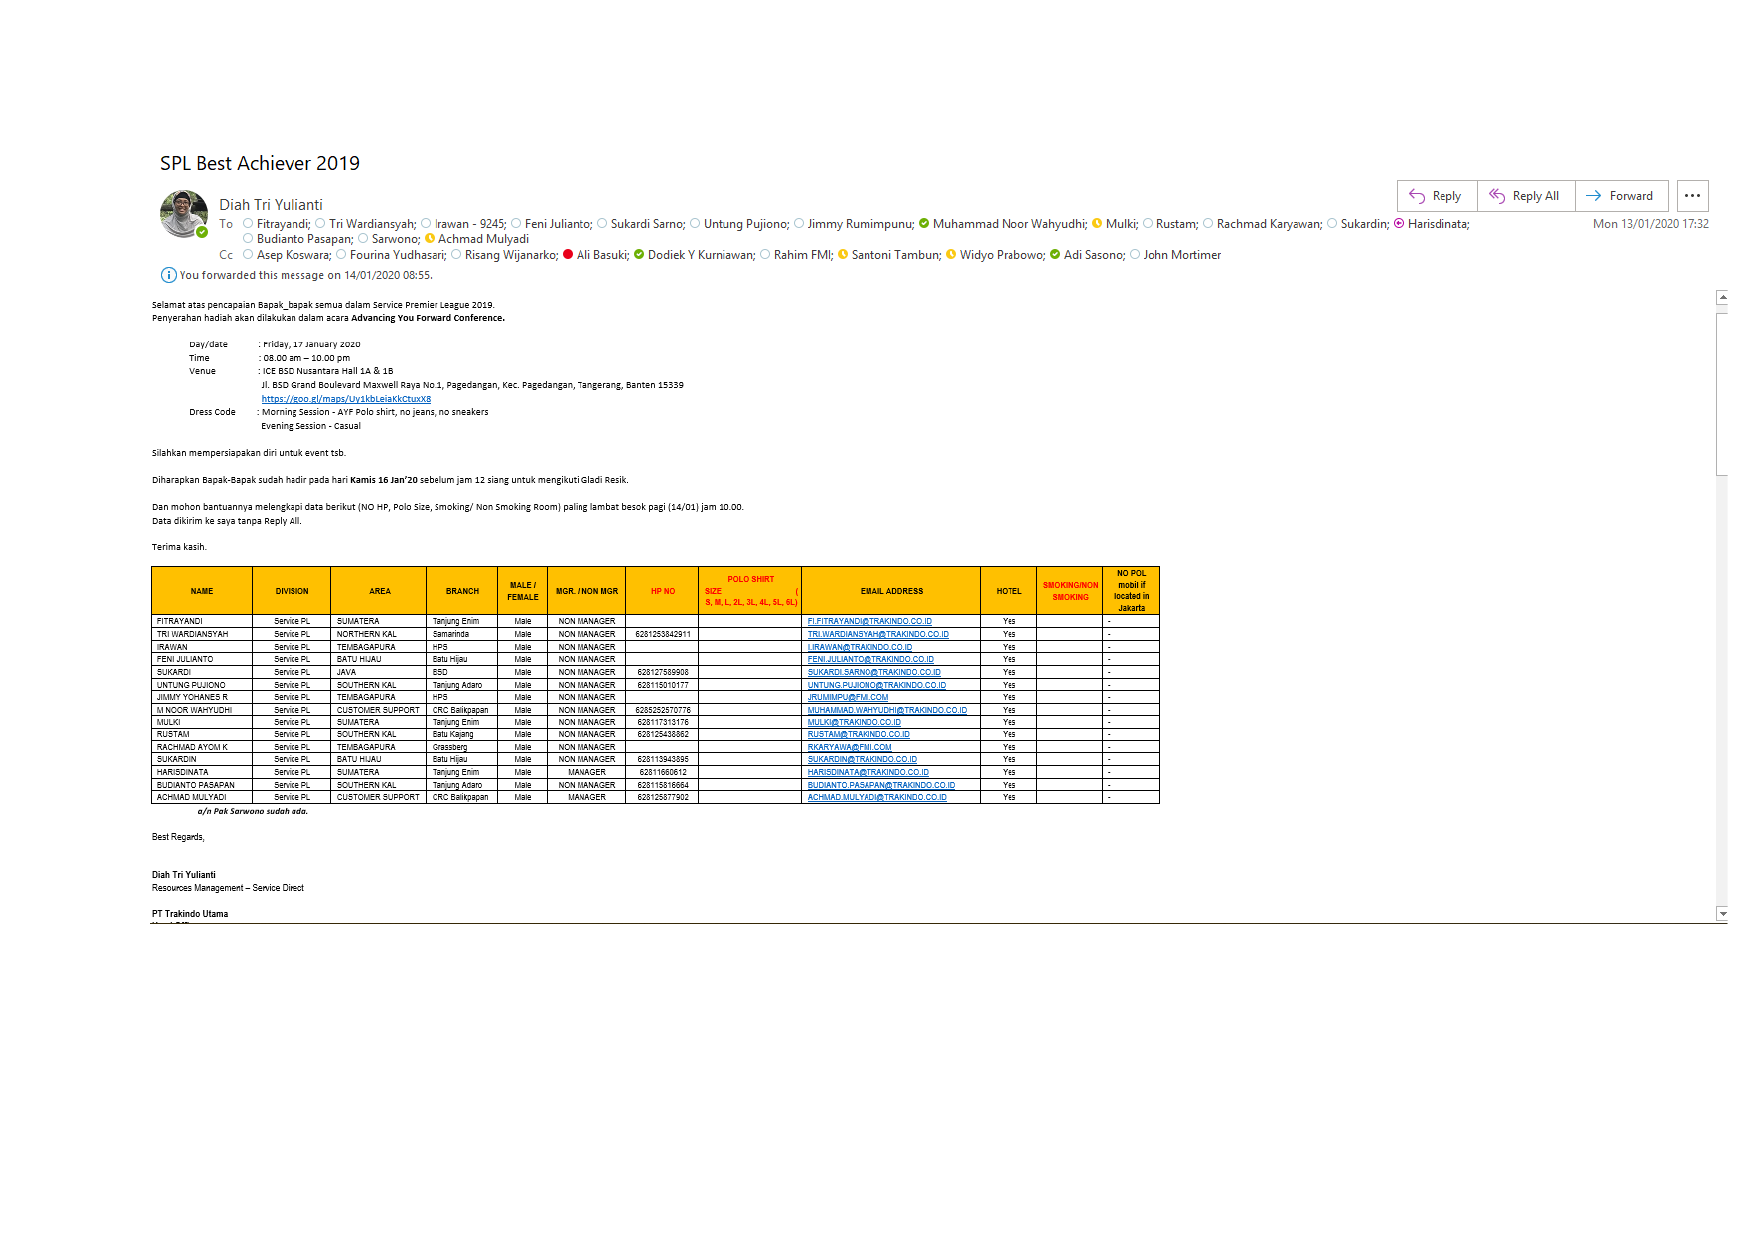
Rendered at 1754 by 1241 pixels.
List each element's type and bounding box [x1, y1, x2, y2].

picture [150, 150, 1728, 924]
